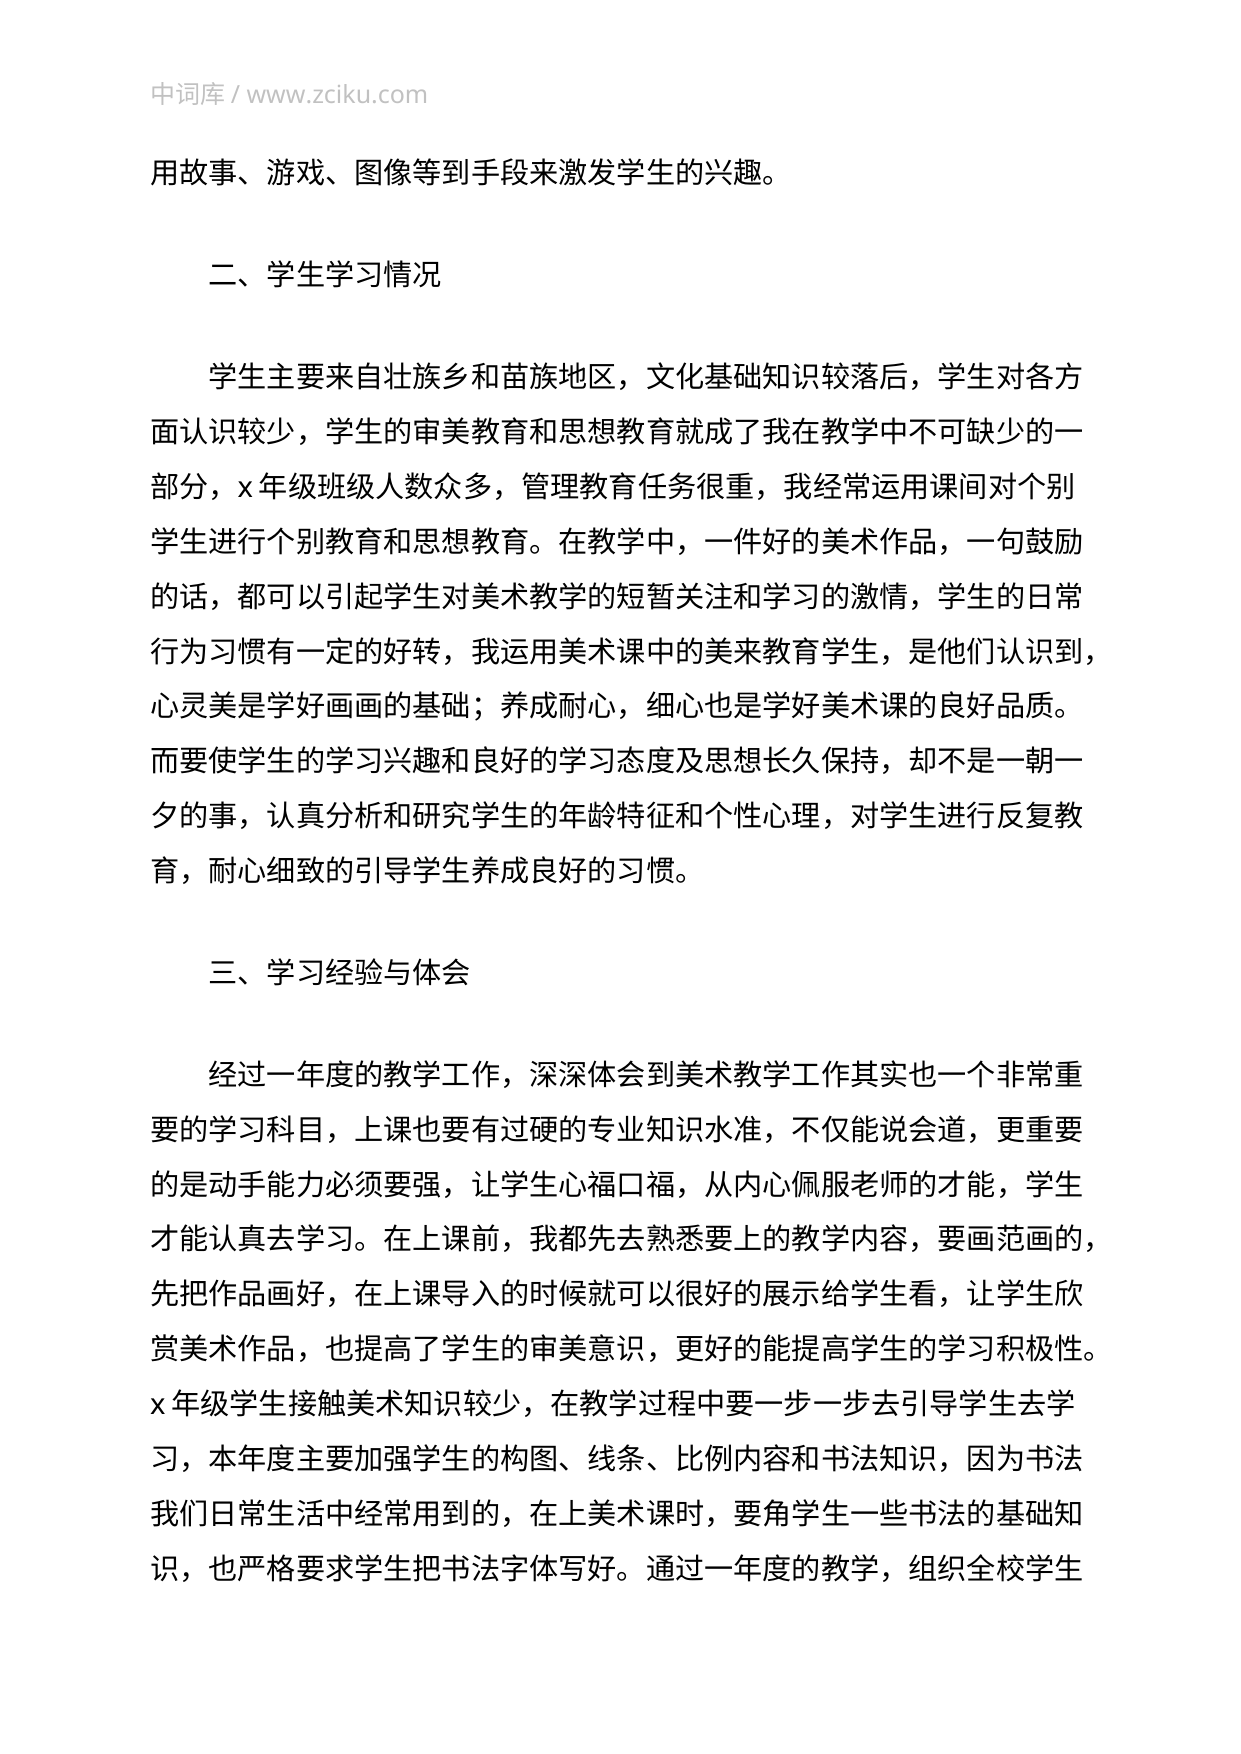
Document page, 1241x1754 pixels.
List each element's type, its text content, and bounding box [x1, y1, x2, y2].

text 二、学生学习情况 [150, 252, 1090, 294]
text 学生主要来自壮族乡和苗族地区，文化基础知识较落后，学生对各方面认识较少，学生的审美教育和思想教育就成了我在教学中不可缺少的一部分，x年级班级人数众多，管理教育任务很重，我经常运用课间对个别学生进行个别教育和思想教育。在教学中，一件好的美术作品，一句鼓励的话，都可以引起学生对美术教学的短暂关注和学习的激情，学生的日常行为习惯有一定的好转，我运用美术课中的美来教育学生，是他们认识到，心灵美是学好画画的基础；养成耐心，细心也是学好美术课的良好品质。而要使学生的学习兴趣和良好的学习态度及思想长久保持，却不是一朝一夕的事，认真分析和研究学生的年龄特征和个性心理，对学生进行反复教育，耐心细致的引导学生养成良好的习惯。 [150, 353, 1090, 890]
text 三、学习经验与体会 [150, 949, 1090, 992]
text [150, 1051, 1090, 1588]
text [150, 150, 1090, 192]
